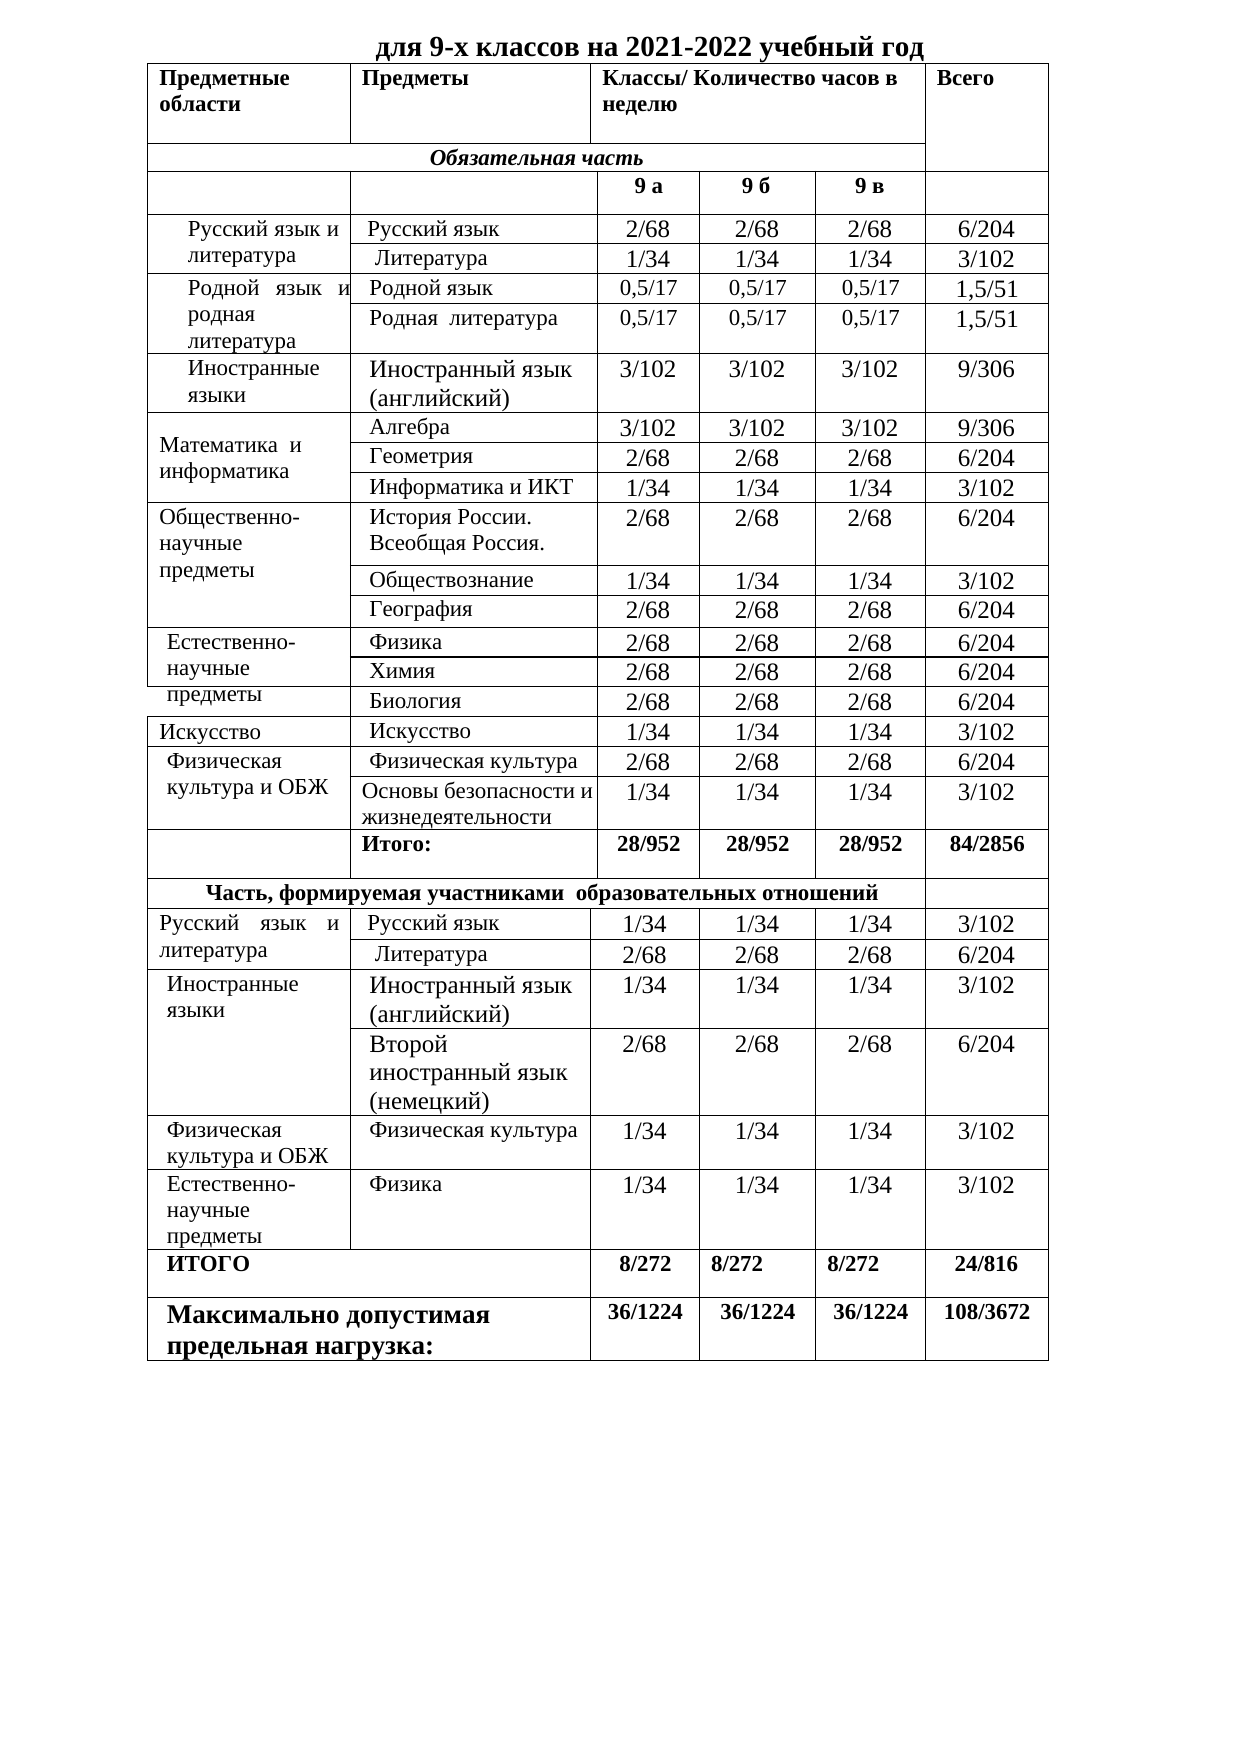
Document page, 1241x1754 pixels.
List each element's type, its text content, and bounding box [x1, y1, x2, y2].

table_cell Обязательная часть [148, 144, 925, 171]
table_cell 3/102 [700, 354, 815, 412]
table_cell 1/34 [816, 777, 925, 829]
table_cell 6/204 [926, 628, 1048, 656]
table_cell 1,5/51 [926, 274, 1048, 303]
table_cell Искусство [351, 717, 597, 746]
table_cell 2/68 [598, 503, 699, 565]
table_cell 0,5/17 [816, 274, 925, 303]
table_cell 1/34 [700, 909, 815, 939]
table_cell 6/204 [926, 596, 1048, 627]
table_cell 2/68 [700, 215, 815, 243]
table_cell 9 б [700, 172, 815, 213]
table_cell Естественно- научные предметы [148, 628, 350, 686]
table_cell 3/102 [926, 1170, 1048, 1249]
table_cell Иностранный язык (английский) [351, 354, 597, 412]
table_cell [351, 172, 597, 213]
table_cell Физика [351, 628, 597, 656]
table_cell [148, 354, 176, 412]
table_cell 1/34 [598, 244, 699, 273]
table_cell 3/102 [926, 717, 1048, 746]
table_cell 1/34 [700, 970, 815, 1028]
table_header Предметные области [148, 64, 350, 143]
table_cell 2/68 [816, 1029, 925, 1115]
table_cell География [351, 596, 597, 627]
table_cell Естественно- научные предметы [148, 1170, 350, 1249]
table_cell 84/2856 [926, 830, 1048, 878]
table_cell 3/102 [926, 970, 1048, 1028]
table_cell 2/68 [598, 215, 699, 243]
table_cell 36/1224 [700, 1298, 815, 1360]
table_cell 28/952 [598, 830, 699, 878]
table_cell Общественно- научные предметы [148, 503, 350, 627]
table_cell 3/102 [700, 413, 815, 442]
table_cell 1/34 [591, 970, 699, 1028]
table_cell 8/272 [700, 1250, 815, 1297]
table_cell 9 а [598, 172, 699, 213]
table_cell Физическая культура и ОБЖ [148, 747, 350, 829]
table_cell [148, 215, 176, 273]
text для 9-х классов на 2021-2022 учебный год [133, 29, 1152, 63]
table_cell 2/68 [816, 503, 925, 565]
table_cell Русский язык и литература [148, 909, 350, 969]
table_cell Родной язык и родная литература [176, 274, 350, 353]
table_cell 2/68 [598, 658, 699, 686]
table_cell 108/3672 [926, 1298, 1048, 1360]
table_cell 1/34 [700, 566, 815, 594]
table_cell 0,5/17 [700, 274, 815, 303]
table_cell 1/34 [700, 717, 815, 746]
table_cell 2/68 [598, 443, 699, 472]
table_header Предметы [351, 64, 590, 143]
table_cell 24/816 [926, 1250, 1048, 1297]
table_cell Алгебра [351, 413, 597, 442]
table_header Классы/ Количество часов в неделю [591, 64, 925, 143]
table_cell 1/34 [816, 717, 925, 746]
table_cell 3/102 [926, 566, 1048, 594]
table_cell 3/102 [926, 909, 1048, 939]
table_cell 2/68 [598, 747, 699, 776]
table_cell 2/68 [591, 1029, 699, 1115]
table_cell Литература [351, 244, 597, 273]
table_cell Физическая культура [351, 747, 597, 776]
table_cell 2/68 [816, 628, 925, 656]
table_cell 1/34 [816, 970, 925, 1028]
table_cell 3/102 [816, 354, 925, 412]
table_cell 0,5/17 [700, 304, 815, 353]
table_cell 1/34 [700, 777, 815, 829]
table_cell Родная литература [351, 304, 597, 353]
table_cell 3/102 [926, 1116, 1048, 1169]
table_cell 6/204 [926, 687, 1048, 716]
table_cell 1/34 [816, 473, 925, 502]
table_cell 1/34 [591, 1170, 699, 1249]
table_cell 3/102 [926, 244, 1048, 273]
table_cell 2/68 [816, 215, 925, 243]
table_cell 2/68 [816, 443, 925, 472]
table_cell Иностранные языки [148, 970, 350, 1115]
table_cell 1/34 [700, 1170, 815, 1249]
table_cell 2/68 [598, 628, 699, 656]
table_cell 3/102 [926, 473, 1048, 502]
table_cell 3/102 [598, 354, 699, 412]
table_cell 1/34 [591, 909, 699, 939]
table_cell 6/204 [926, 940, 1048, 969]
table_cell [148, 172, 350, 213]
table_cell 2/68 [598, 687, 699, 716]
table_cell 6/204 [926, 658, 1048, 686]
table_cell 1/34 [598, 717, 699, 746]
table_cell 1/34 [816, 909, 925, 939]
table_cell 2/68 [700, 747, 815, 776]
table_cell Химия [351, 658, 597, 686]
table_cell 2/68 [700, 503, 815, 565]
table_cell Иностранные языки [176, 354, 350, 412]
table_cell 9/306 [926, 413, 1048, 442]
table_cell 6/204 [926, 215, 1048, 243]
table_cell Искусство [148, 717, 350, 746]
table_cell 2/68 [816, 687, 925, 716]
table_cell 0,5/17 [816, 304, 925, 353]
table_cell Математика и информатика [148, 413, 350, 502]
table_cell Русский язык [351, 909, 590, 939]
table_cell 28/952 [700, 830, 815, 878]
table_cell 8/272 [591, 1250, 699, 1297]
table_cell 6/204 [926, 747, 1048, 776]
table_cell Физика [351, 1170, 590, 1249]
table_cell 1,5/51 [926, 304, 1048, 353]
table_cell 6/204 [926, 503, 1048, 565]
table_cell 0,5/17 [598, 274, 699, 303]
table_cell 0,5/17 [598, 304, 699, 353]
table_cell Обществознание [351, 566, 597, 594]
table_cell 2/68 [816, 658, 925, 686]
table_cell 1/34 [816, 1170, 925, 1249]
table_cell Максимально допустимая предельная нагрузка: [148, 1298, 590, 1360]
table_cell [926, 172, 1048, 213]
table_cell Информатика и ИКТ [351, 473, 597, 502]
table_cell 6/204 [926, 443, 1048, 472]
table_cell Русский язык [351, 215, 597, 243]
table_cell 1/34 [598, 777, 699, 829]
table_cell [148, 830, 350, 878]
table_cell 1/34 [700, 244, 815, 273]
table_cell 2/68 [700, 687, 815, 716]
table_cell Физическая культура и ОБЖ [148, 1116, 350, 1169]
table_cell Часть, формируемая участниками образовательных отношений [148, 879, 925, 908]
table_cell 2/68 [700, 658, 815, 686]
table_cell Геометрия [351, 443, 597, 472]
table_cell Основы безопасности и жизнедеятельности [351, 777, 597, 829]
table_cell 1/34 [598, 566, 699, 594]
table_cell 3/102 [598, 413, 699, 442]
table_cell 2/68 [816, 747, 925, 776]
table_cell 2/68 [700, 1029, 815, 1115]
table_cell Физическая культура [351, 1116, 590, 1169]
table_cell 2/68 [591, 940, 699, 969]
table_cell 9 в [816, 172, 925, 213]
table_header Всего [926, 64, 1048, 171]
table_cell 1/34 [598, 473, 699, 502]
table_cell Русский язык и литература [176, 215, 350, 273]
table_cell Второй иностранный язык (немецкий) [351, 1029, 590, 1115]
table_cell 2/68 [700, 940, 815, 969]
table_cell 2/68 [816, 940, 925, 969]
table_cell 2/68 [700, 443, 815, 472]
table_cell [926, 879, 1048, 908]
table_cell 1/34 [816, 244, 925, 273]
table_cell История России. Всеобщая Россия. [351, 503, 597, 565]
table_cell 3/102 [816, 413, 925, 442]
table_cell 8/272 [816, 1250, 925, 1297]
table_cell 2/68 [598, 596, 699, 627]
table_cell ИТОГО [148, 1250, 590, 1297]
table_cell 2/68 [700, 596, 815, 627]
table_cell Литература [351, 940, 590, 969]
table_cell Биология [351, 687, 597, 716]
table_cell 36/1224 [816, 1298, 925, 1360]
table_cell 9/306 [926, 354, 1048, 412]
table_cell 36/1224 [591, 1298, 699, 1360]
table_cell [148, 274, 176, 353]
table_cell 2/68 [816, 596, 925, 627]
table_cell 1/34 [591, 1116, 699, 1169]
table_cell Родной язык [351, 274, 597, 303]
table_cell 1/34 [700, 1116, 815, 1169]
table_cell 6/204 [926, 1029, 1048, 1115]
table_cell 2/68 [700, 628, 815, 656]
table_cell 1/34 [816, 566, 925, 594]
table_cell 28/952 [816, 830, 925, 878]
table_cell Итого: [351, 830, 597, 878]
table_cell Иностранный язык (английский) [351, 970, 590, 1028]
table_cell 1/34 [700, 473, 815, 502]
table_cell 3/102 [926, 777, 1048, 829]
table_cell 1/34 [816, 1116, 925, 1169]
